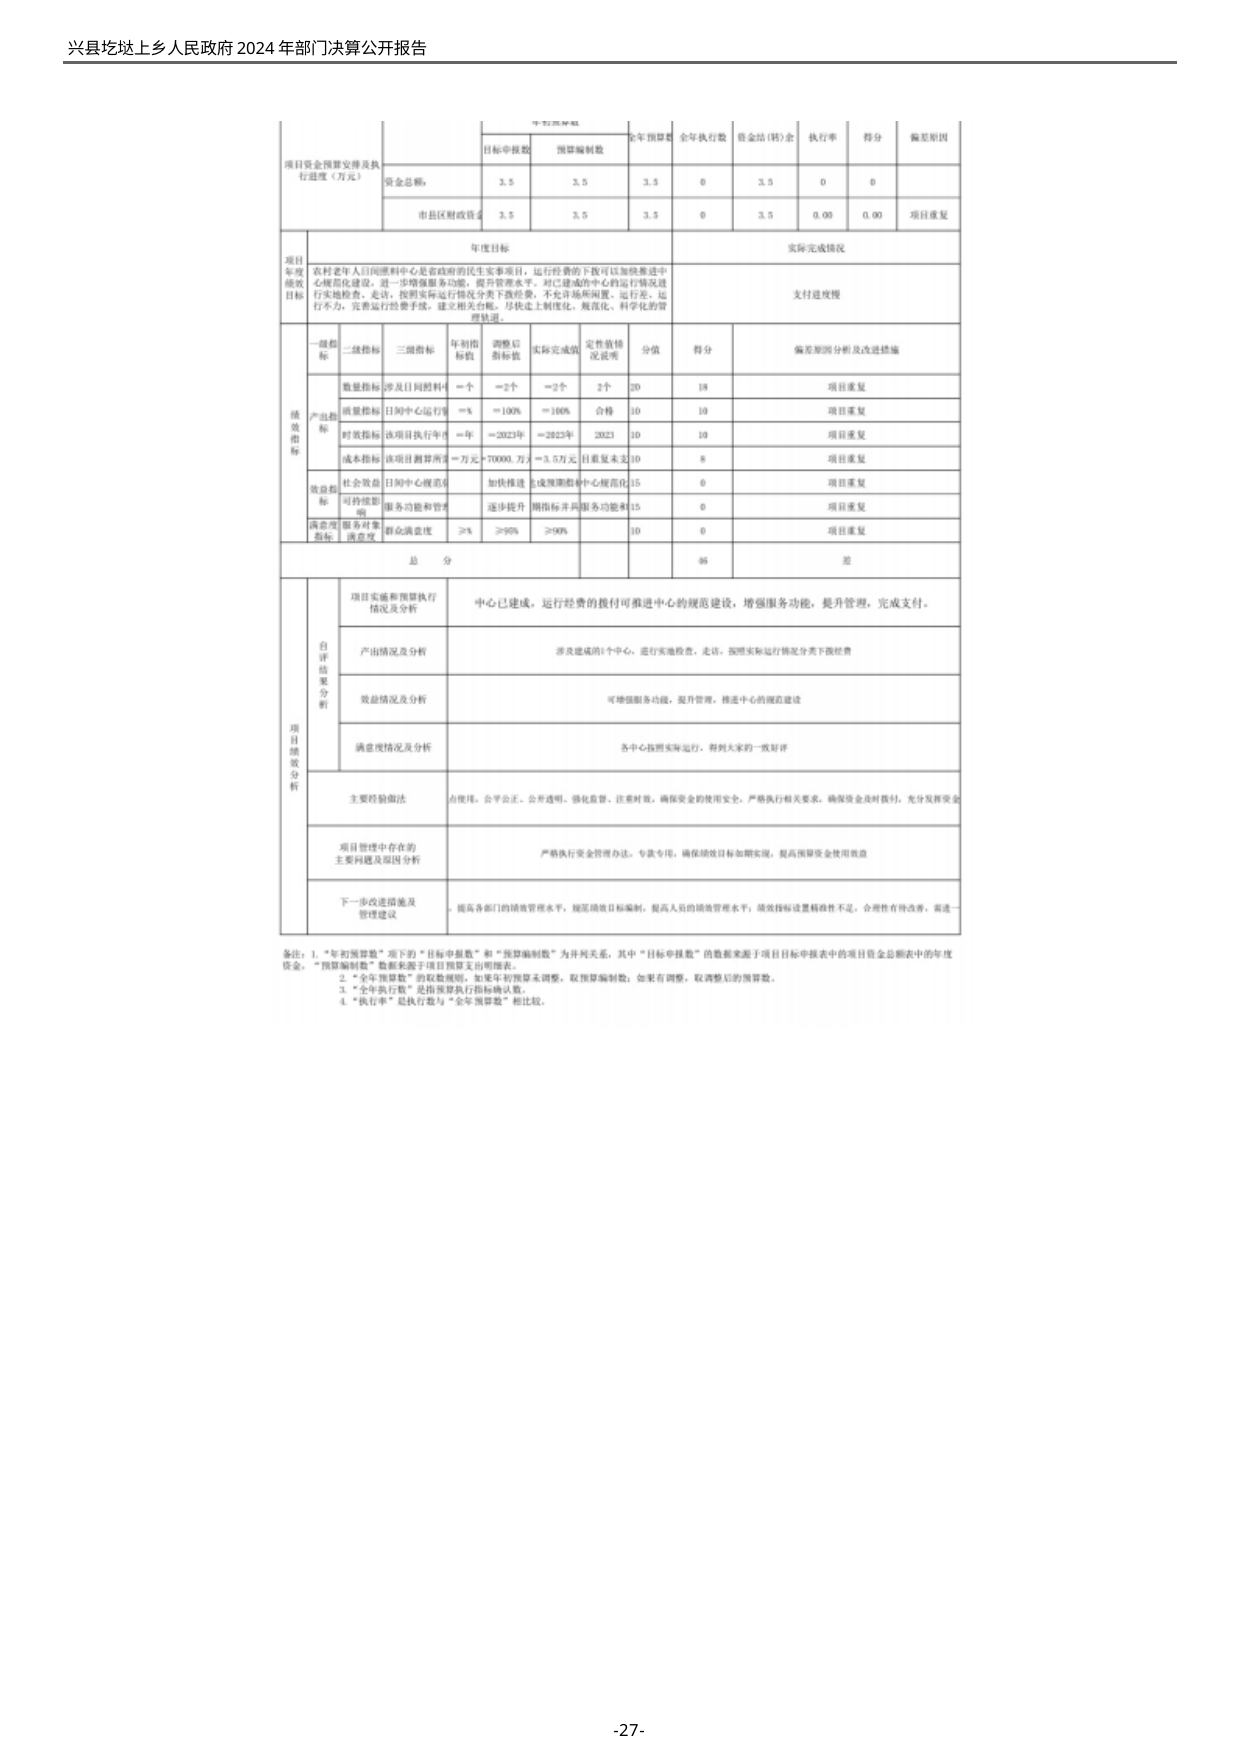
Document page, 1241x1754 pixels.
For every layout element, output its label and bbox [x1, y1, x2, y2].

picture [268, 121, 974, 1029]
